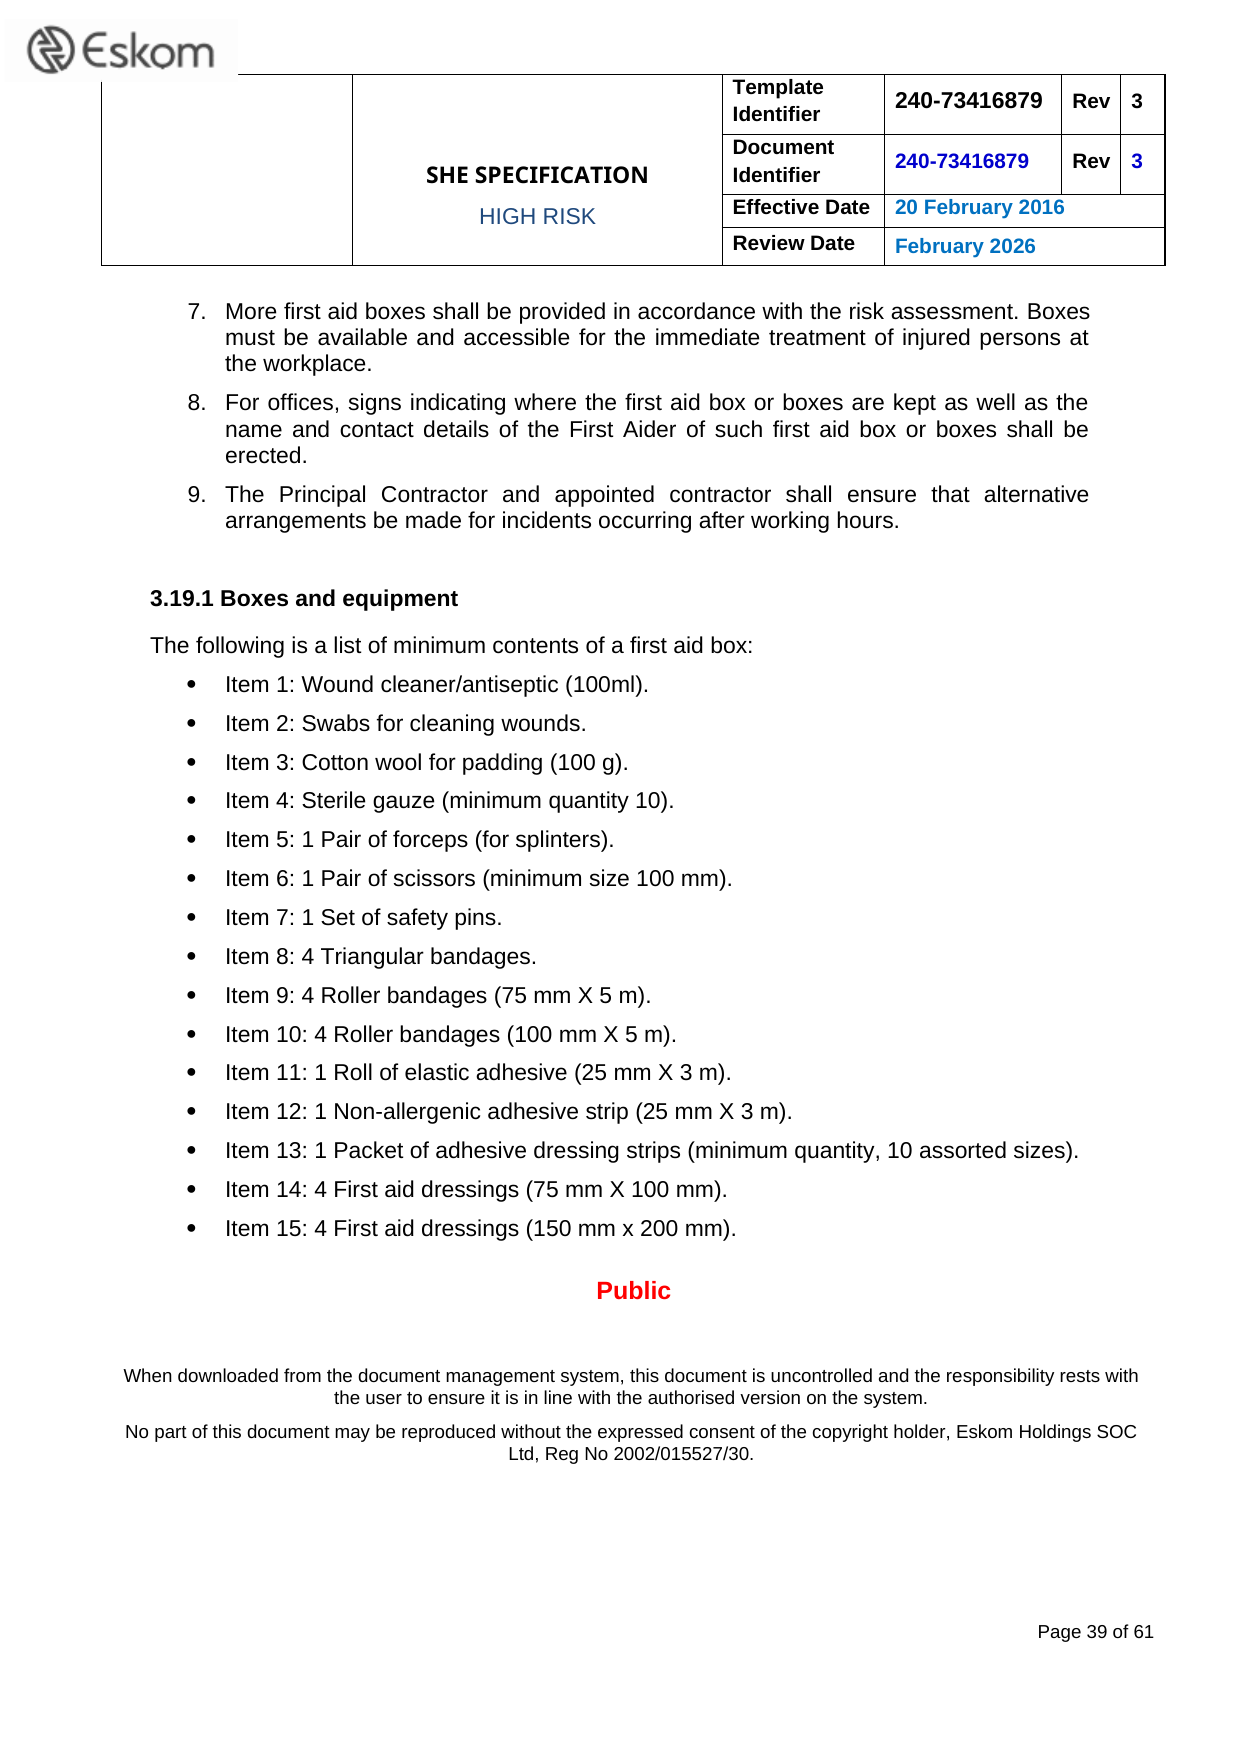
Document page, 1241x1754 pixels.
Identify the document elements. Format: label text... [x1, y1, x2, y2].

list Item 11: 1 Roll of elastic adhesive (25 mm X 3 m). [187, 1059, 1090, 1086]
list Item 4: Sterile gauze (minimum quantity 10). [187, 787, 1090, 814]
list Item 5: 1 Pair of forceps (for splinters). [187, 826, 1090, 853]
list Item 1: Wound cleaner/antiseptic (100ml). [187, 671, 1090, 697]
text 3.19.1 Boxes and equipment [150, 585, 1090, 611]
list For offices, signs indicating where the first aid box or boxes are kept as well as the name and contact details of the First Aider of such first aid box or boxes shall be erected. [187, 389, 1090, 468]
list Item 15: 4 First aid dressings (150 mm x 200 mm). [187, 1215, 1090, 1241]
text The following is a list of minimum contents of a first aid box: [150, 632, 1090, 658]
list Item 6: 1 Pair of scissors (minimum size 100 mm). [187, 865, 1090, 891]
list Item 13: 1 Packet of adhesive dressing strips (minimum quantity, 10 assorted sizes). [187, 1137, 1090, 1163]
list Item 2: Swabs for cleaning wounds. [187, 710, 1090, 736]
list Item 14: 4 First aid dressings (75 mm X 100 mm). [187, 1176, 1090, 1202]
list Item 9: 4 Roller bandages (75 mm X 5 m). [187, 982, 1090, 1008]
list Item 10: 4 Roller bandages (100 mm X 5 m). [187, 1021, 1090, 1047]
list Item 8: 4 Triangular bandages. [187, 943, 1090, 969]
list Item 7: 1 Set of safety pins. [187, 904, 1090, 930]
list Item 3: Cotton wool for padding (100 g). [187, 748, 1090, 775]
list The Principal Contractor and appointed contractor shall ensure that alternative arrangements be made for incidents occurring after working hours. [187, 481, 1090, 533]
list Item 12: 1 Non-allergenic adhesive strip (25 mm X 3 m). [187, 1098, 1090, 1124]
list More first aid boxes shall be provided in accordance with the risk assessment. Boxes must be available and accessible for the immediate treatment of injured persons at the workplace. [187, 298, 1090, 377]
